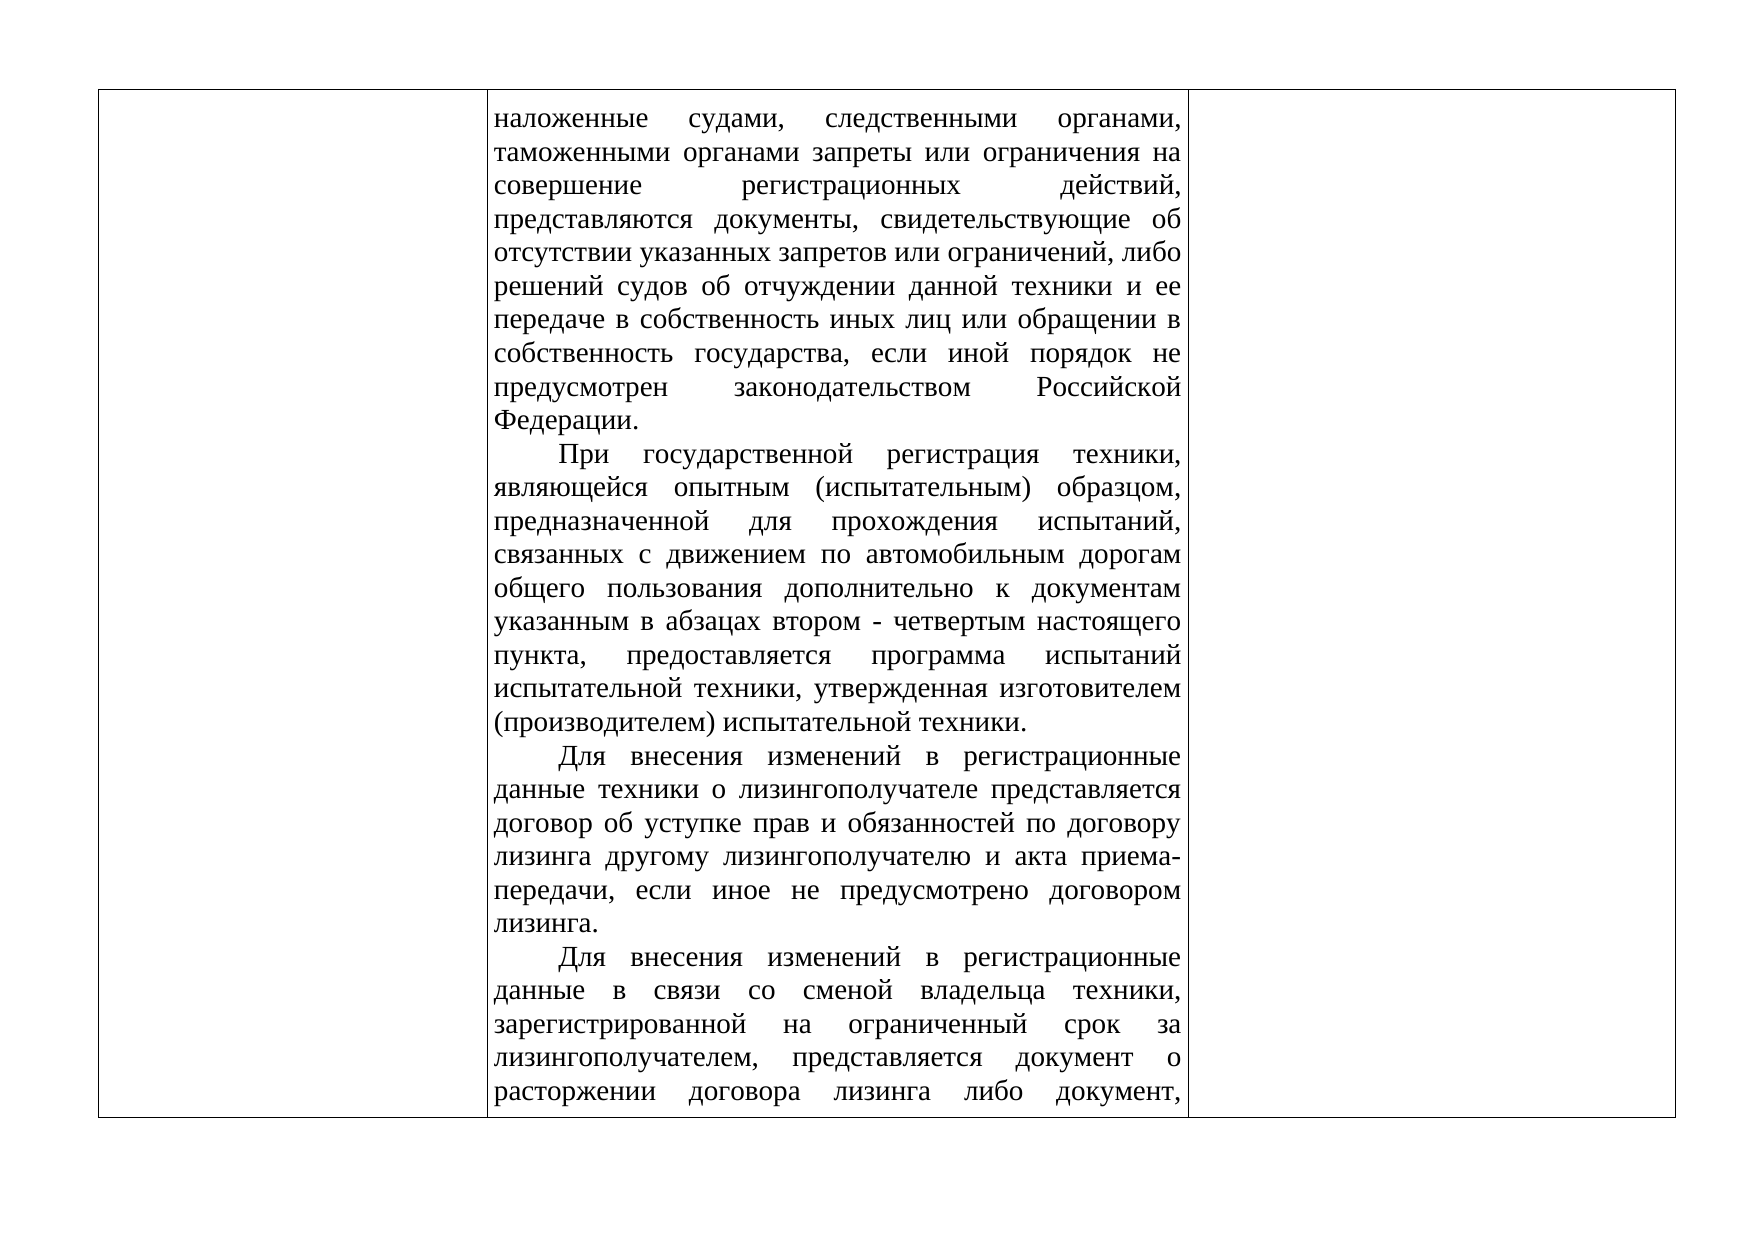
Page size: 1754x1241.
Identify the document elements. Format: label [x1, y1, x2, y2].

table_cell [488, 90, 1188, 1117]
table_cell [1189, 90, 1675, 1117]
table_cell [99, 90, 487, 1117]
